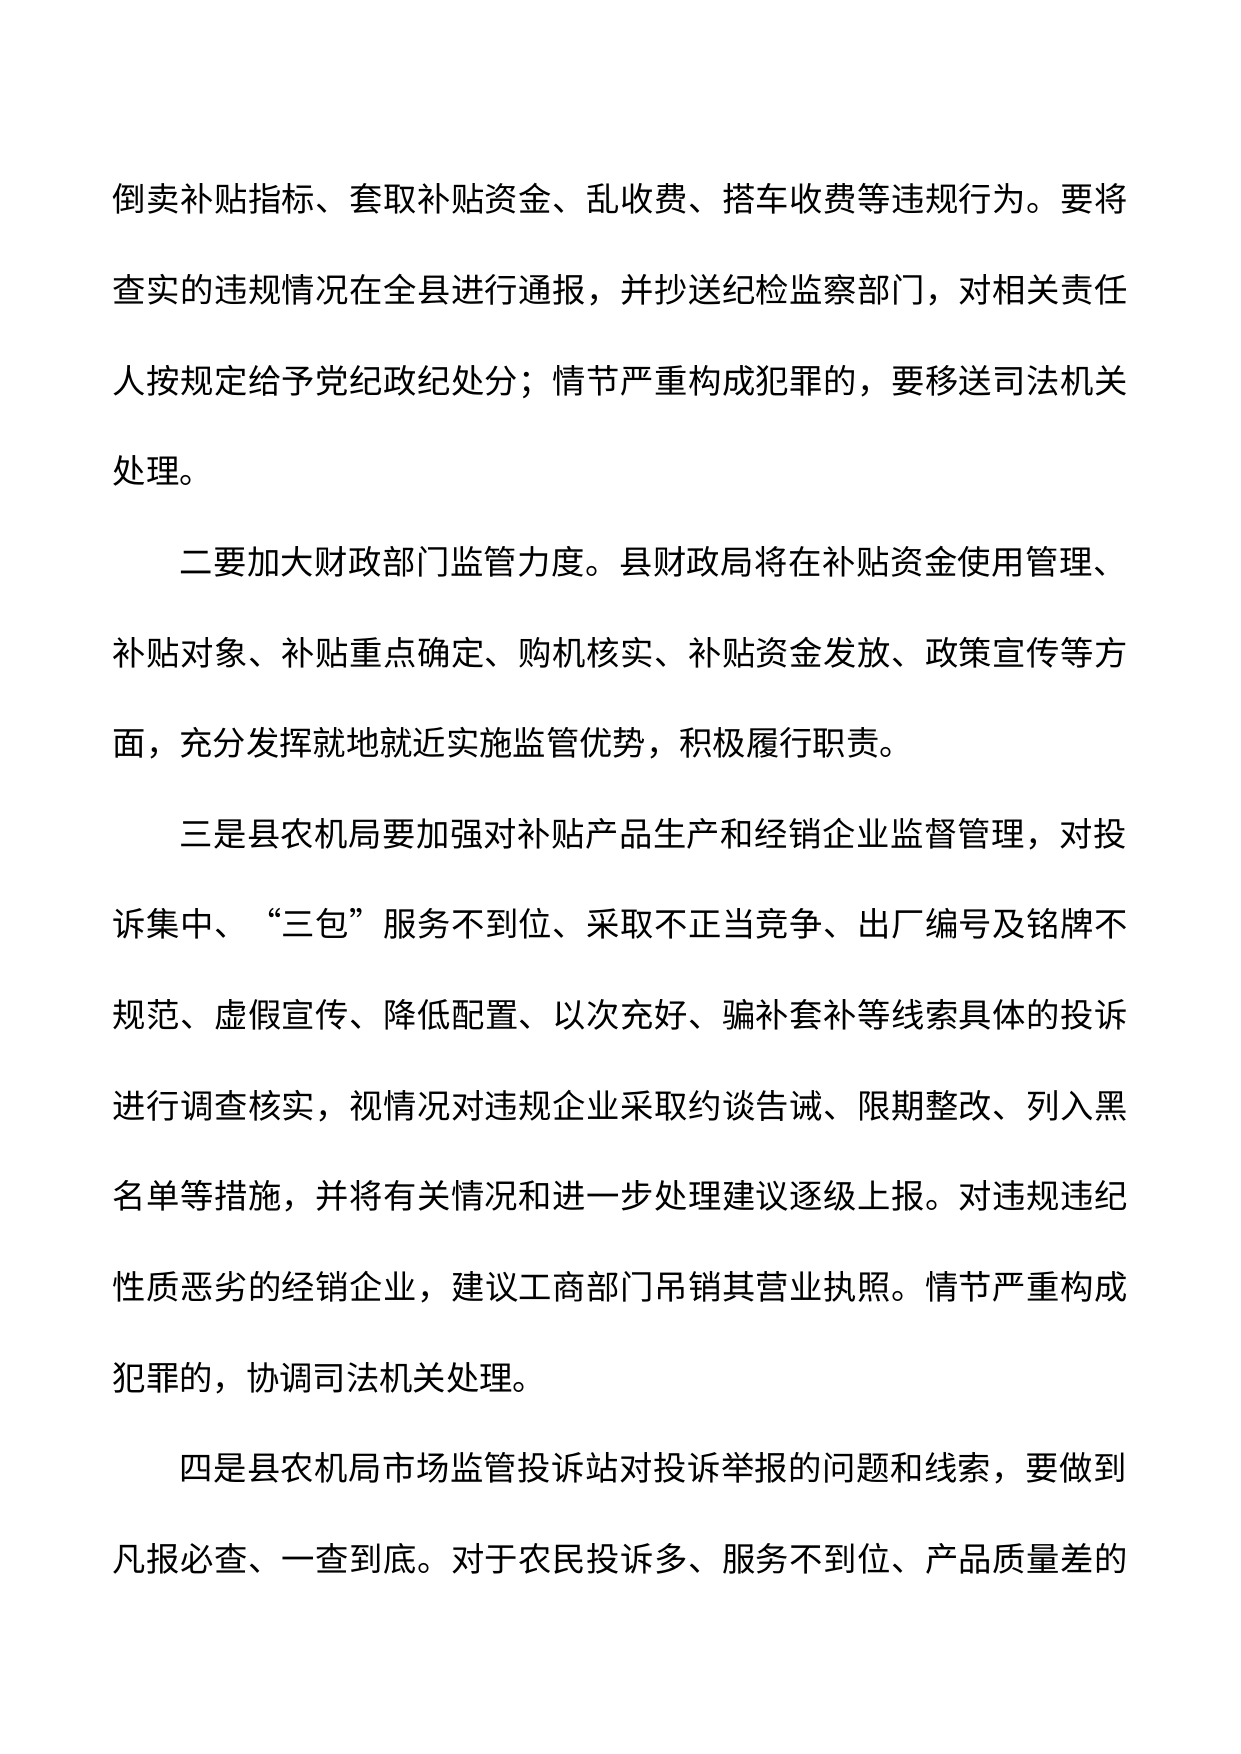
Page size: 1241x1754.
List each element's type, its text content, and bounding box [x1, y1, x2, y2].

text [112, 152, 1128, 514]
text 二要加大财政部门监管力度。县财政局将在补贴资金使用管理、补贴对象、补贴重点确定、购机核实、补贴资金发放、政策宣传等方面，充分发挥就地就近实施监管优势，积极履行职责。 [112, 514, 1128, 786]
text 三是县农机局要加强对补贴产品生产和经销企业监督管理，对投诉集中、“三包”服务不到位、采取不正当竞争、出厂编号及铭牌不规范、虚假宣传、降低配置、以次充好、骗补套补等线索具体的投诉进行调查核实，视情况对违规企业采取约谈告诫、限期整改、列入黑名单等措施，并将有关情况和进一步处理建议逐级上报。对违规违纪性质恶劣的经销企业，建议工商部门吊销其营业执照。情节严重构成犯罪的，协调司法机关处理。 [112, 786, 1128, 1421]
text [112, 1421, 1128, 1602]
